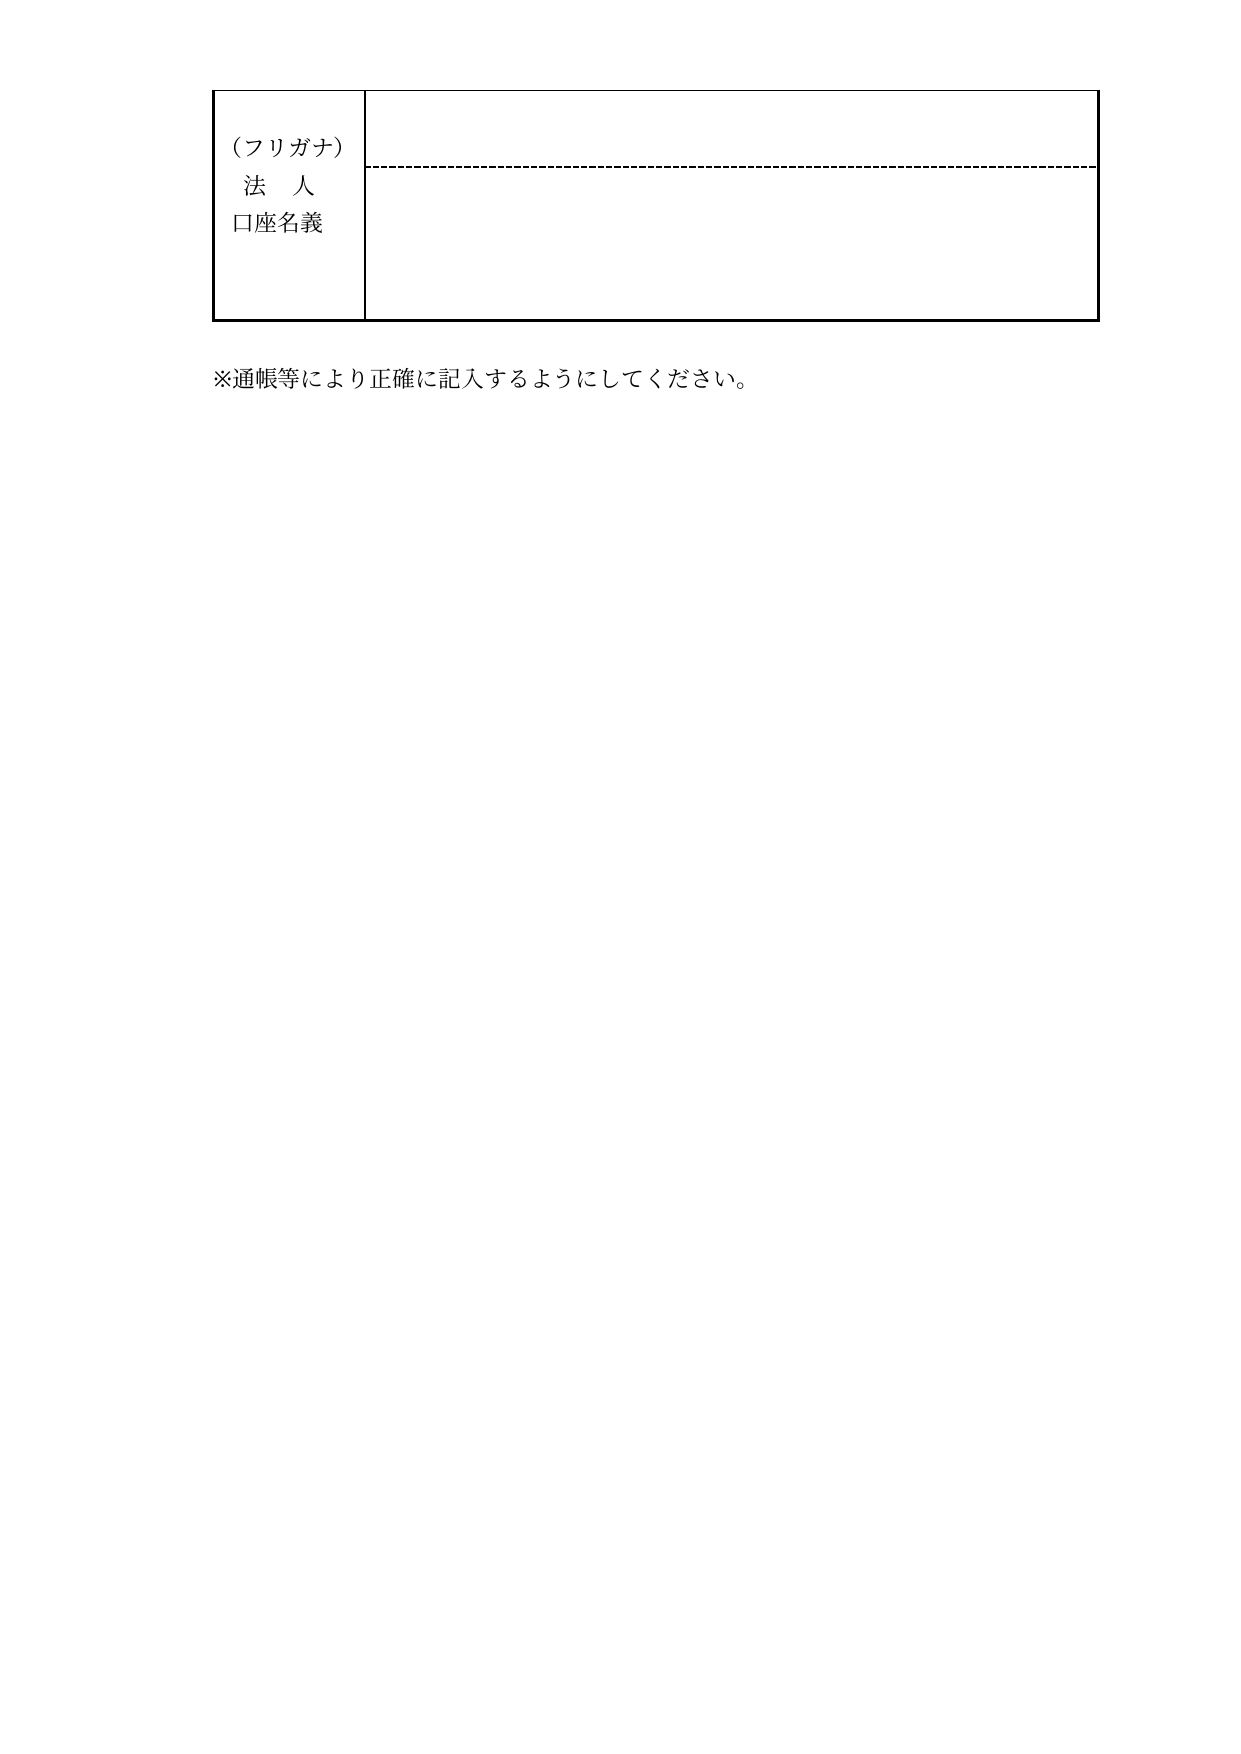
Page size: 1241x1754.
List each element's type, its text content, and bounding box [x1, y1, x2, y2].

table_cell [366, 166, 1097, 319]
table_cell （フリガナ） 法 人 口座名義 [215, 91, 364, 319]
text ※通帳等により正確に記入するようにしてください。 [133, 359, 1165, 397]
table_cell [366, 91, 1097, 166]
